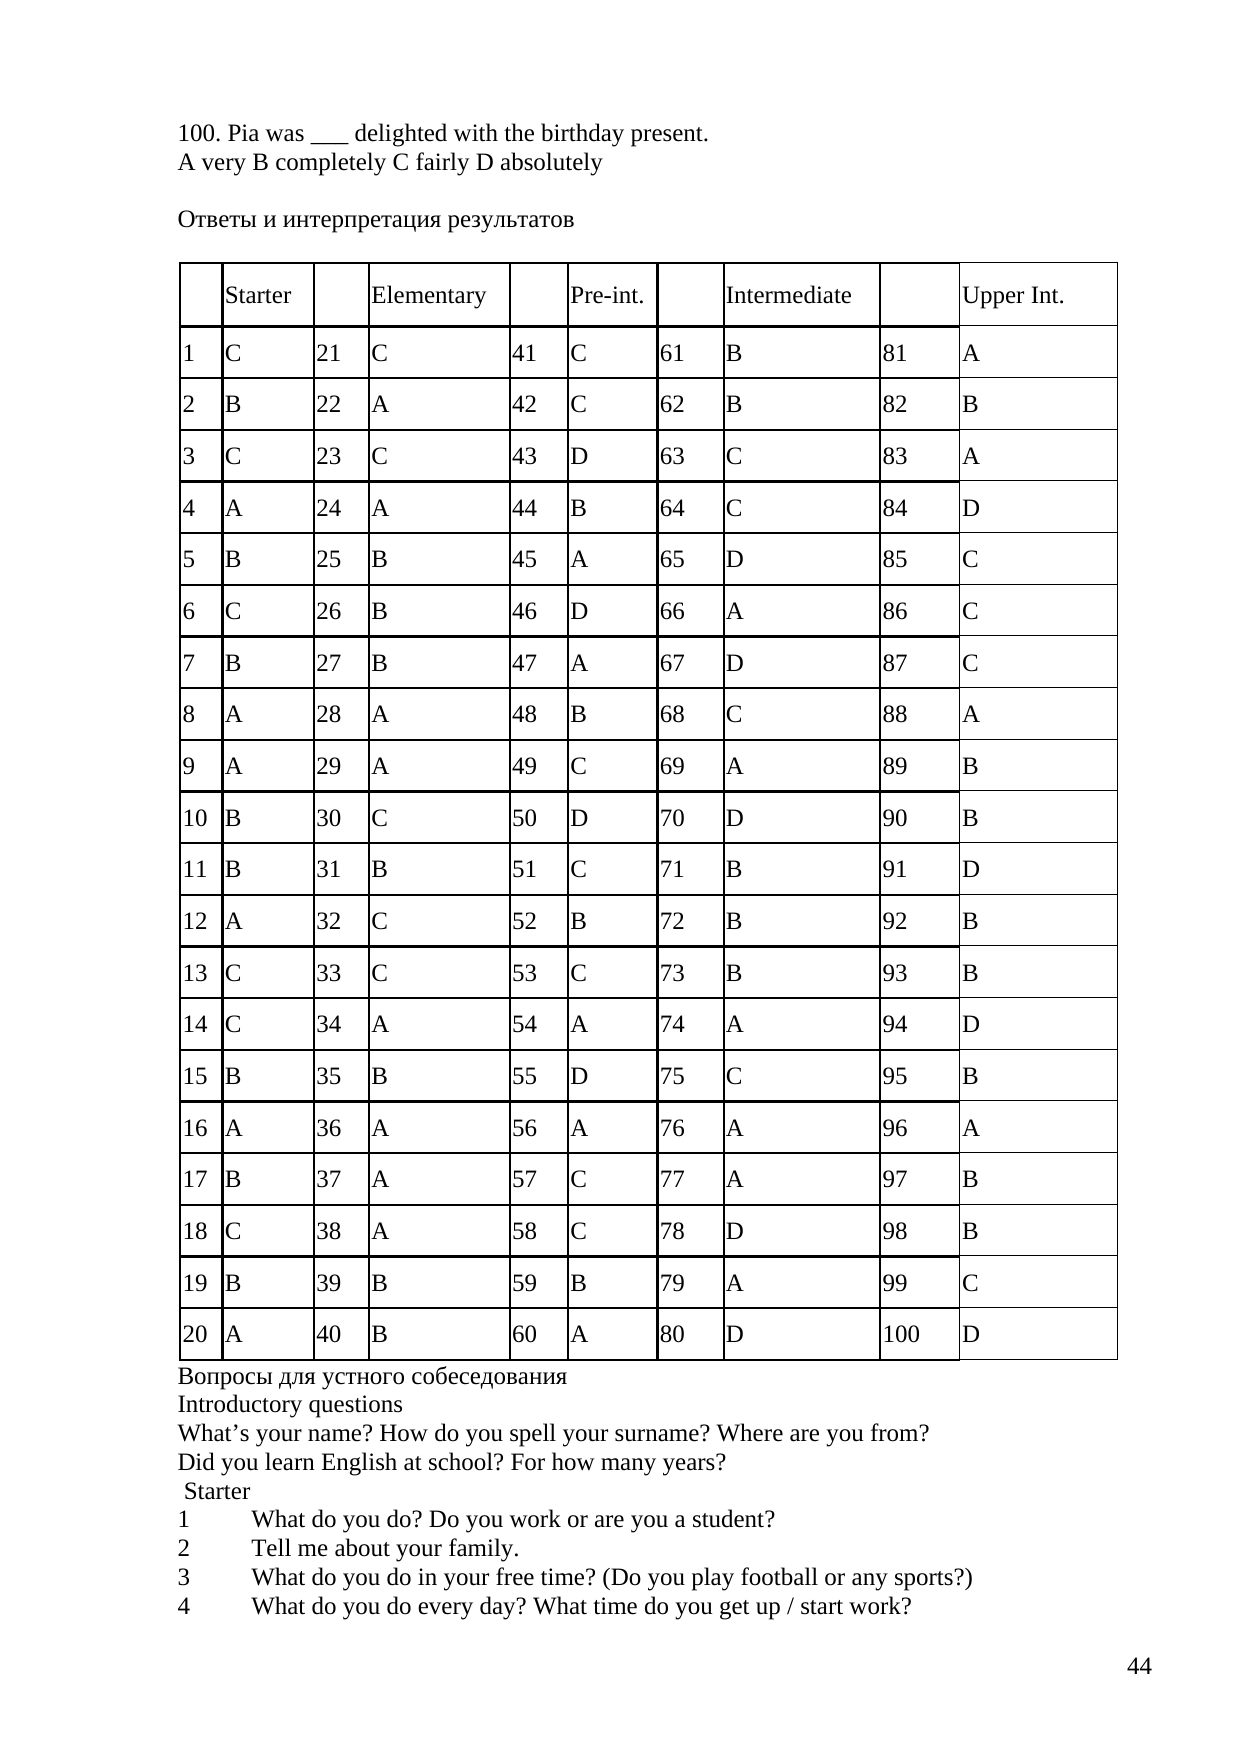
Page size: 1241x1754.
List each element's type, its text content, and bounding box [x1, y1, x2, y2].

table_cell 16 [181, 1103, 221, 1152]
table_cell A [725, 1258, 879, 1307]
table_cell D [569, 586, 656, 635]
table_cell 22 [315, 379, 368, 429]
table_cell B [370, 534, 509, 584]
table_cell 91 [881, 844, 959, 894]
table_cell C [370, 793, 509, 842]
table_cell 27 [315, 638, 368, 687]
table_cell 4 [181, 483, 221, 532]
table_cell 18 [181, 1206, 221, 1255]
table_cell 75 [659, 1051, 723, 1100]
table_cell 90 [881, 793, 959, 842]
table_header Pre-int. [569, 264, 656, 325]
table_cell A [960, 326, 1117, 377]
table_cell 50 [511, 793, 567, 842]
table_cell 72 [659, 896, 723, 945]
table_cell 29 [315, 741, 368, 790]
table_cell 99 [881, 1258, 959, 1307]
table_cell A [224, 689, 313, 739]
table_cell 43 [511, 431, 567, 480]
table_cell 52 [511, 896, 567, 945]
table_cell 12 [181, 896, 221, 945]
table_cell C [725, 689, 879, 739]
table_cell 25 [315, 534, 368, 584]
table_cell B [224, 534, 313, 584]
table_cell B [224, 638, 313, 687]
table_header Elementary [370, 264, 509, 325]
table_cell B [960, 740, 1117, 790]
table_cell 11 [181, 844, 221, 894]
table_cell 45 [511, 534, 567, 584]
table_cell A [370, 1154, 509, 1204]
table_cell D [725, 1309, 879, 1359]
table_cell A [725, 1154, 879, 1204]
table_cell A [725, 586, 879, 635]
text 2 Tell me about your family. [177, 1533, 1152, 1562]
table_cell 47 [511, 638, 567, 687]
table_cell 31 [315, 844, 368, 894]
table_cell B [725, 844, 879, 894]
table_cell A [569, 1103, 656, 1152]
table_cell A [569, 1309, 656, 1359]
table_cell 88 [881, 689, 959, 739]
table_header Intermediate [725, 264, 879, 325]
table_cell 74 [659, 999, 723, 1049]
table_header [659, 264, 723, 325]
table_cell 95 [881, 1051, 959, 1100]
table_cell D [725, 638, 879, 687]
table_cell 100 [881, 1309, 959, 1359]
table_cell 46 [511, 586, 567, 635]
table_cell 71 [659, 844, 723, 894]
table_cell 36 [315, 1103, 368, 1152]
table_cell 76 [659, 1103, 723, 1152]
table_cell B [224, 1154, 313, 1204]
table_cell 92 [881, 896, 959, 945]
table_cell A [960, 688, 1117, 739]
table_cell C [569, 741, 656, 790]
table_cell 93 [881, 948, 959, 997]
table_cell C [569, 1206, 656, 1255]
table_cell C [569, 328, 656, 377]
table_cell A [370, 999, 509, 1049]
table_cell A [370, 741, 509, 790]
table_cell B [370, 586, 509, 635]
table_cell C [960, 636, 1117, 687]
table_cell 19 [181, 1258, 221, 1307]
table_cell 51 [511, 844, 567, 894]
table_cell B [569, 1258, 656, 1307]
table_cell 33 [315, 948, 368, 997]
table_cell C [960, 585, 1117, 635]
table_cell 67 [659, 638, 723, 687]
table_cell B [960, 1205, 1117, 1255]
table_cell 70 [659, 793, 723, 842]
table_cell 62 [659, 379, 723, 429]
table_cell 65 [659, 534, 723, 584]
table_cell 39 [315, 1258, 368, 1307]
table_cell 35 [315, 1051, 368, 1100]
text 4 What do you do every day? What time do you get up / start work? [177, 1591, 1152, 1619]
table_cell 61 [659, 328, 723, 377]
table_cell 63 [659, 431, 723, 480]
table_cell A [960, 1101, 1117, 1152]
table_header Starter [224, 264, 313, 325]
table_cell C [370, 431, 509, 480]
table_cell 14 [181, 999, 221, 1049]
table_cell 26 [315, 586, 368, 635]
table_cell 28 [315, 689, 368, 739]
table_cell D [569, 793, 656, 842]
table_cell 69 [659, 741, 723, 790]
table_cell B [370, 638, 509, 687]
text 100. Pia was ___ delighted with the birthday present. [177, 118, 1152, 147]
table_cell B [725, 379, 879, 429]
table_cell A [224, 741, 313, 790]
table_cell 58 [511, 1206, 567, 1255]
table_cell C [960, 1256, 1117, 1307]
table_cell C [224, 1206, 313, 1255]
table_cell C [370, 896, 509, 945]
table_cell 48 [511, 689, 567, 739]
table_cell B [960, 946, 1117, 997]
table_cell B [370, 1051, 509, 1100]
table_cell A [370, 1206, 509, 1255]
table_cell B [224, 793, 313, 842]
table_cell D [960, 843, 1117, 894]
table_header [881, 264, 959, 325]
table_cell 83 [881, 431, 959, 480]
table_cell D [725, 534, 879, 584]
table_cell 21 [315, 328, 368, 377]
table_cell B [370, 1258, 509, 1307]
table_cell 89 [881, 741, 959, 790]
table_cell C [960, 533, 1117, 584]
table_cell 57 [511, 1154, 567, 1204]
table_cell A [224, 1103, 313, 1152]
table_cell A [725, 999, 879, 1049]
table_cell 85 [881, 534, 959, 584]
table_header Upper Int. [960, 263, 1117, 325]
table_cell 15 [181, 1051, 221, 1100]
table_cell 40 [315, 1309, 368, 1359]
table_cell 64 [659, 483, 723, 532]
table_cell D [569, 431, 656, 480]
table_cell 6 [181, 586, 221, 635]
table_cell 32 [315, 896, 368, 945]
table_cell 80 [659, 1309, 723, 1359]
table_cell 30 [315, 793, 368, 842]
table_cell 37 [315, 1154, 368, 1204]
text 1 What do you do? Do you work or are you a student? [177, 1504, 1152, 1533]
table_cell 98 [881, 1206, 959, 1255]
table_cell C [725, 483, 879, 532]
table_cell 17 [181, 1154, 221, 1204]
text Вопросы для устного собеседования [177, 1361, 1152, 1389]
table_cell 94 [881, 999, 959, 1049]
table_cell C [224, 431, 313, 480]
table_cell D [960, 1308, 1117, 1359]
table_cell 34 [315, 999, 368, 1049]
table_cell 1 [181, 328, 221, 377]
table_cell 44 [511, 483, 567, 532]
table_header [315, 264, 368, 325]
table_cell 20 [181, 1309, 221, 1359]
table_cell C [224, 586, 313, 635]
table_cell A [569, 999, 656, 1049]
table_cell 59 [511, 1258, 567, 1307]
table_cell B [370, 1309, 509, 1359]
text A very B completely C fairly D absolutely [177, 147, 1152, 176]
table_cell A [370, 483, 509, 532]
table_cell 86 [881, 586, 959, 635]
table_cell C [725, 1051, 879, 1100]
table_cell 3 [181, 431, 221, 480]
table_cell A [224, 1309, 313, 1359]
table_cell A [370, 689, 509, 739]
table_cell B [960, 1153, 1117, 1204]
table_cell B [569, 483, 656, 532]
table_cell 49 [511, 741, 567, 790]
table_cell B [224, 1051, 313, 1100]
table_cell 56 [511, 1103, 567, 1152]
table_cell 66 [659, 586, 723, 635]
table_cell 82 [881, 379, 959, 429]
table_cell 13 [181, 948, 221, 997]
table_cell B [960, 1050, 1117, 1100]
table_cell D [960, 998, 1117, 1049]
table_cell A [224, 896, 313, 945]
table_cell C [370, 948, 509, 997]
table_cell B [224, 844, 313, 894]
table_cell C [569, 844, 656, 894]
table_cell 24 [315, 483, 368, 532]
table_cell C [569, 948, 656, 997]
table_cell C [370, 328, 509, 377]
table_cell B [725, 896, 879, 945]
table_cell D [725, 1206, 879, 1255]
table_cell B [960, 791, 1117, 842]
table_cell B [960, 378, 1117, 429]
table_cell 97 [881, 1154, 959, 1204]
table_cell A [569, 534, 656, 584]
table_cell B [370, 844, 509, 894]
table_cell 87 [881, 638, 959, 687]
table_cell 5 [181, 534, 221, 584]
table_cell 2 [181, 379, 221, 429]
table_cell 96 [881, 1103, 959, 1152]
table_cell B [224, 379, 313, 429]
text Did you learn English at school? For how many years? [177, 1447, 1152, 1476]
table_cell D [725, 793, 879, 842]
table_cell B [725, 948, 879, 997]
table_cell A [224, 483, 313, 532]
table_cell 55 [511, 1051, 567, 1100]
text 3 What do you do in your free time? (Do you play football or any sports?) [177, 1562, 1152, 1591]
table_cell A [370, 379, 509, 429]
table_cell 53 [511, 948, 567, 997]
table_cell A [370, 1103, 509, 1152]
table_cell 42 [511, 379, 567, 429]
text Introductory questions [177, 1389, 1152, 1418]
table_cell B [725, 328, 879, 377]
table_cell 77 [659, 1154, 723, 1204]
table_cell C [224, 328, 313, 377]
table_cell 79 [659, 1258, 723, 1307]
table_cell 73 [659, 948, 723, 997]
table_cell 7 [181, 638, 221, 687]
table_cell C [725, 431, 879, 480]
text Starter [177, 1476, 1152, 1504]
table_cell C [569, 379, 656, 429]
table_cell 68 [659, 689, 723, 739]
table_cell B [569, 896, 656, 945]
table_cell A [725, 1103, 879, 1152]
text What’s your name? How do you spell your surname? Where are you from? [177, 1418, 1152, 1447]
table_cell B [960, 895, 1117, 945]
table_cell 8 [181, 689, 221, 739]
table_cell 81 [881, 328, 959, 377]
table_cell D [569, 1051, 656, 1100]
table_cell 60 [511, 1309, 567, 1359]
table_cell 23 [315, 431, 368, 480]
table_cell 84 [881, 483, 959, 532]
table_cell C [569, 1154, 656, 1204]
table_cell 78 [659, 1206, 723, 1255]
table_header [511, 264, 567, 325]
table_cell A [569, 638, 656, 687]
text Ответы и интерпретация результатов [177, 204, 1152, 233]
table_cell 10 [181, 793, 221, 842]
table_cell 9 [181, 741, 221, 790]
table_cell 38 [315, 1206, 368, 1255]
table_cell A [725, 741, 879, 790]
table_cell B [224, 1258, 313, 1307]
table_cell C [224, 999, 313, 1049]
table_header [181, 264, 221, 325]
table_cell B [569, 689, 656, 739]
table_cell D [960, 481, 1117, 532]
table_cell 54 [511, 999, 567, 1049]
table_cell C [224, 948, 313, 997]
table_cell 41 [511, 328, 567, 377]
table_cell A [960, 430, 1117, 480]
